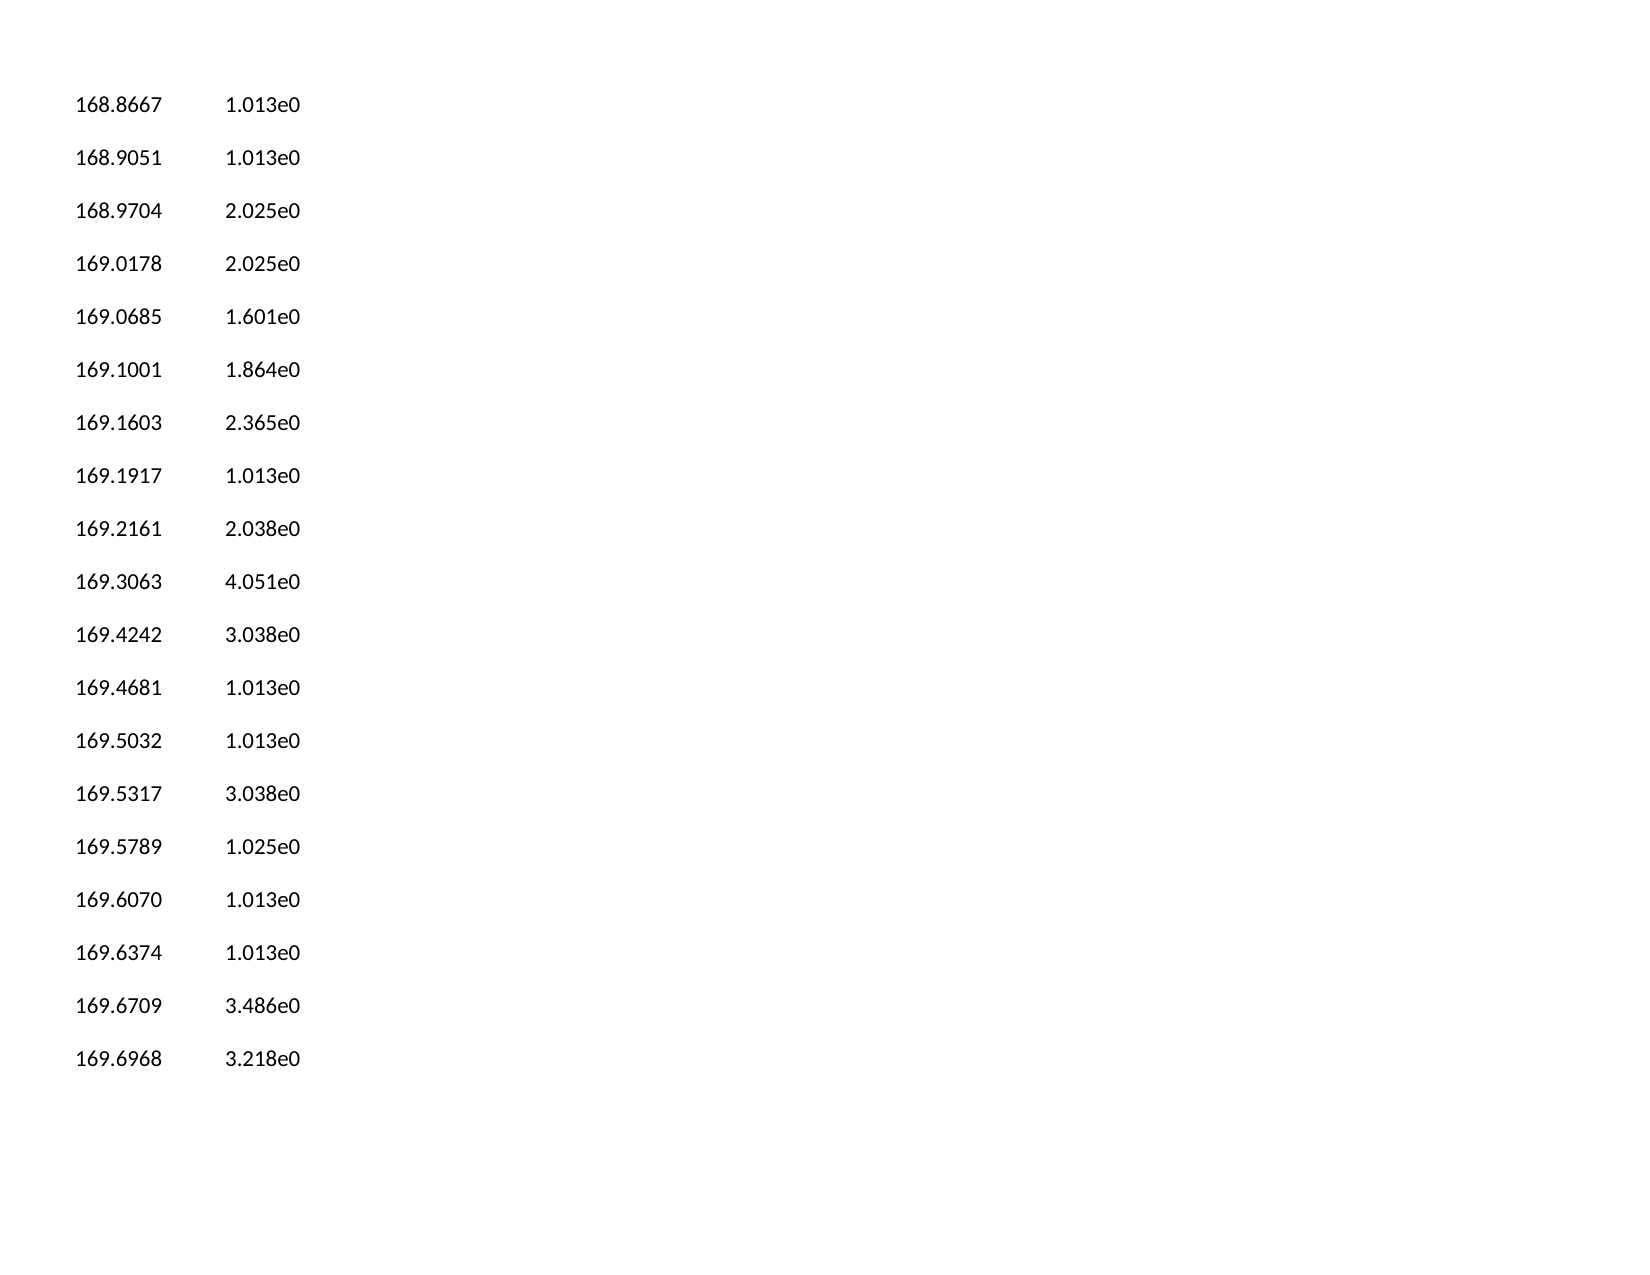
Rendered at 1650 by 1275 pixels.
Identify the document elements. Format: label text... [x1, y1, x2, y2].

text 169.1603 2.365e0 [75, 408, 1563, 436]
text 169.6374 1.013e0 [75, 938, 1563, 966]
text 169.3063 4.051e0 [75, 567, 1563, 595]
text 169.5032 1.013e0 [75, 726, 1563, 754]
text 169.6070 1.013e0 [75, 885, 1563, 913]
text 168.9051 1.013e0 [75, 143, 1563, 171]
text 169.1001 1.864e0 [75, 355, 1563, 383]
text 168.9704 2.025e0 [75, 196, 1563, 224]
text 169.4242 3.038e0 [75, 620, 1563, 648]
text 169.4681 1.013e0 [75, 673, 1563, 701]
text 169.2161 2.038e0 [75, 514, 1563, 542]
text 169.5317 3.038e0 [75, 779, 1563, 807]
text 169.6968 3.218e0 [75, 1044, 1563, 1072]
text 169.0685 1.601e0 [75, 302, 1563, 330]
text 168.8667 1.013e0 [75, 90, 1563, 118]
text 169.6709 3.486e0 [75, 991, 1563, 1019]
text 169.0178 2.025e0 [75, 249, 1563, 277]
text 169.5789 1.025e0 [75, 832, 1563, 860]
text 169.1917 1.013e0 [75, 461, 1563, 489]
